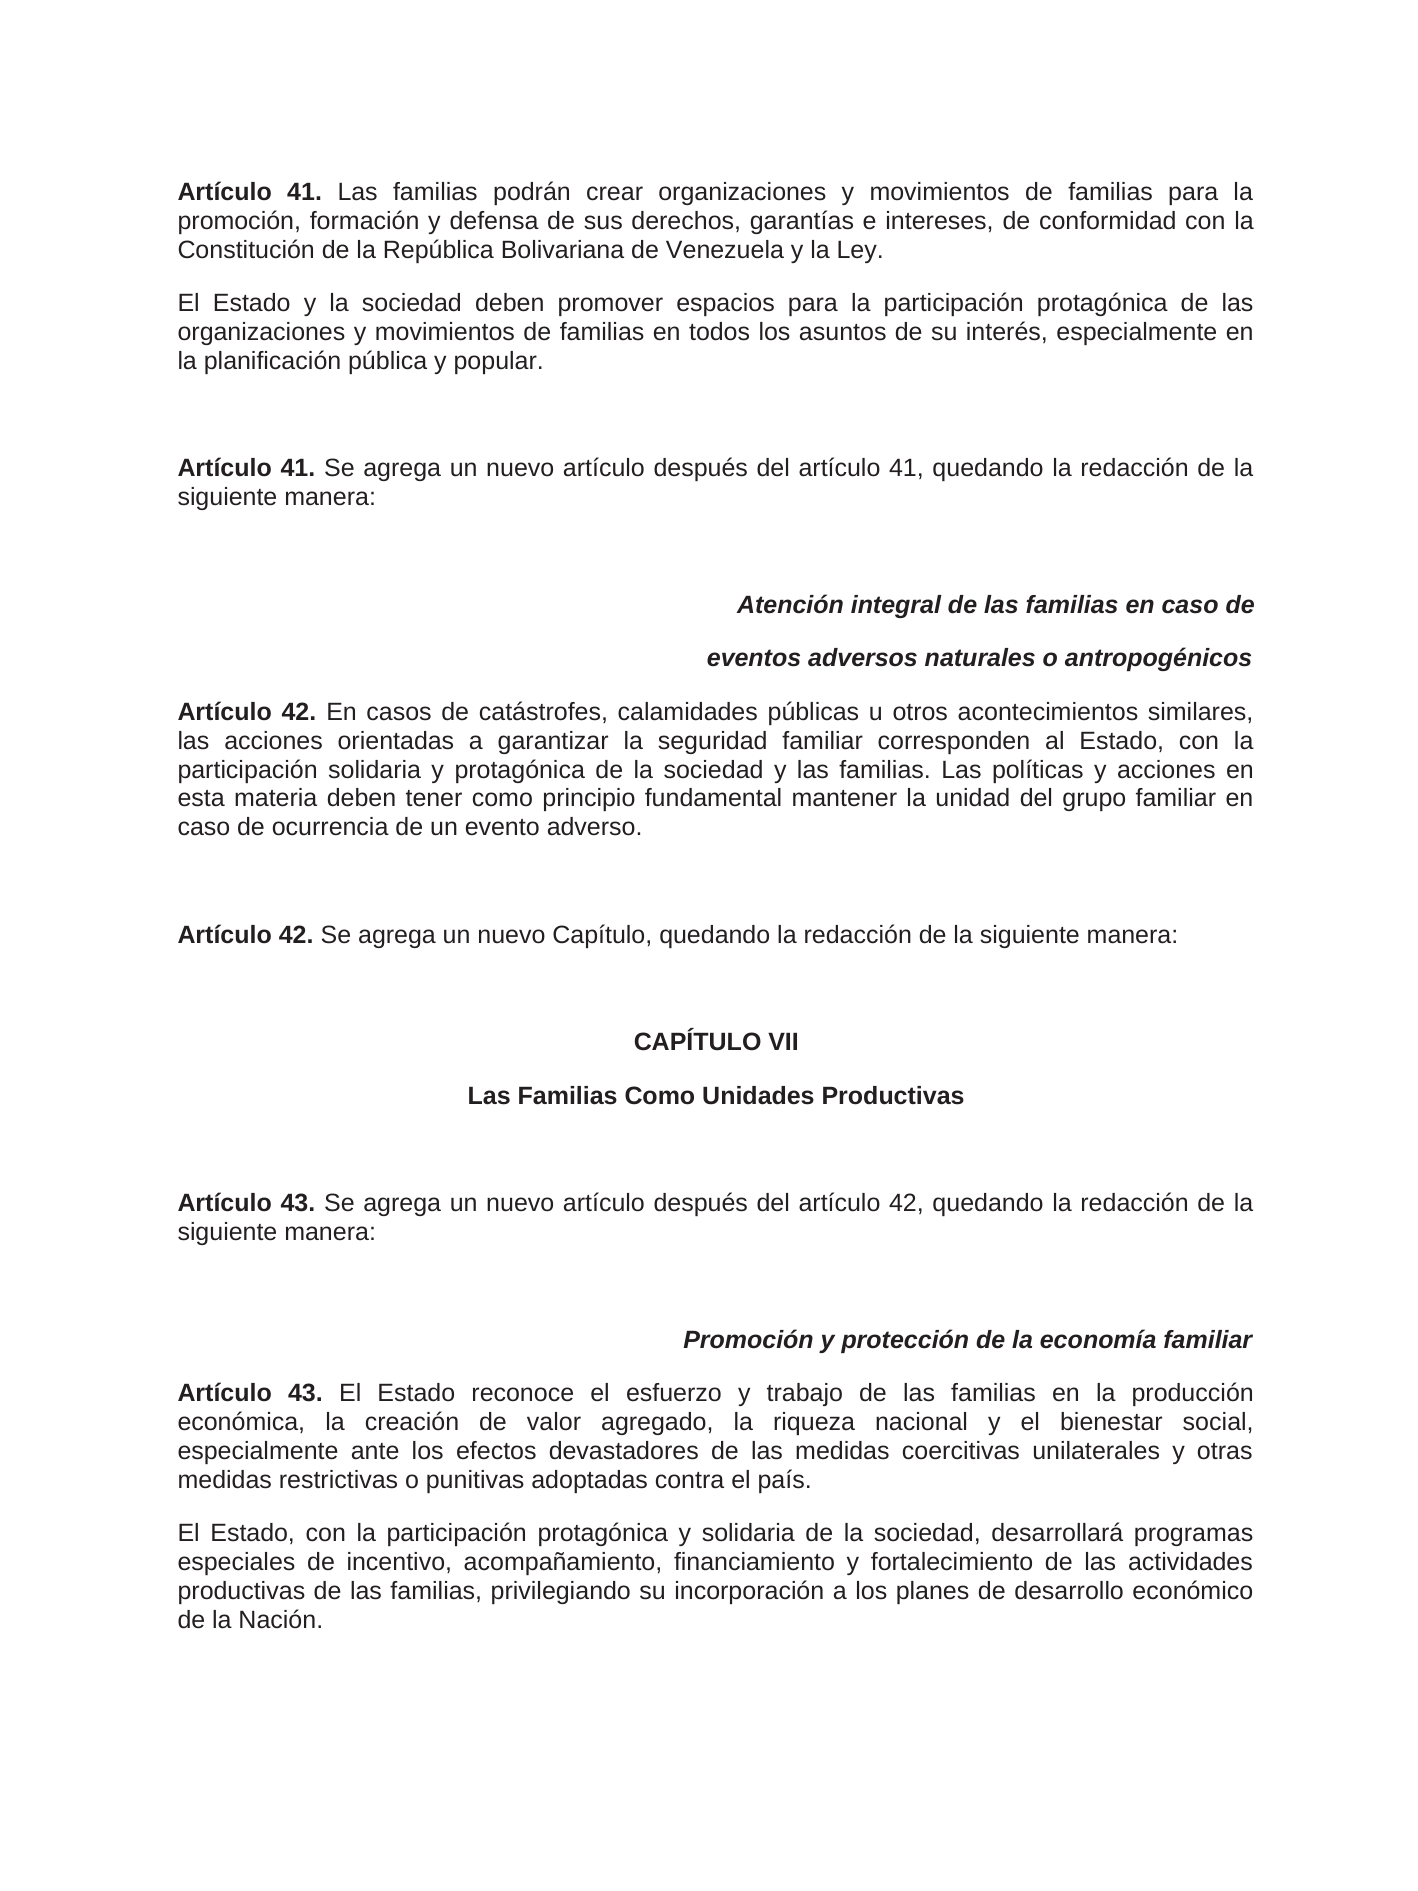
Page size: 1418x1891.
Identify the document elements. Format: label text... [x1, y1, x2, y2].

text Las Familias Como Unidades Productivas [177, 1081, 1255, 1110]
text Artículo 42. Se agrega un nuevo Capítulo, quedando la redacción de la siguiente manera: [177, 920, 1255, 948]
subtitle Atención integral de las familias en caso de [177, 590, 1255, 618]
text Artículo 41. Las familias podrán crear organizaciones y movimientos de familias para la promoción, formación y defensa de sus derechos, garantías e intereses, de conformidad con la Constitución de la República Bolivariana de Venezuela y la Ley. [177, 177, 1255, 263]
text El Estado, con la participación protagónica y solidaria de la sociedad, desarrollará programas especiales de incentivo, acompañamiento, financiamiento y fortalecimiento de las actividades productivas de las familias, privilegiando su incorporación a los planes de desarrollo económico de la Nación. [177, 1518, 1255, 1633]
text Artículo 43. Se agrega un nuevo artículo después del artículo 42, quedando la redacción de la siguiente manera: [177, 1188, 1255, 1246]
subtitle Promoción y protección de la economía familiar [177, 1325, 1255, 1353]
text Artículo 43. El Estado reconoce el esfuerzo y trabajo de las familias en la producción económica, la creación de valor agregado, la riqueza nacional y el bienestar social, especialmente ante los efectos devastadores de las medidas coercitivas unilaterales y otras medidas restrictivas o punitivas adoptadas contra el país. [177, 1378, 1255, 1493]
text El Estado y la sociedad deben promover espacios para la participación protagónica de las organizaciones y movimientos de familias en todos los asuntos de su interés, especialmente en la planificación pública y popular. [177, 288, 1255, 375]
subtitle CAPÍTULO VII [177, 1027, 1255, 1056]
text Artículo 41. Se agrega un nuevo artículo después del artículo 41, quedando la redacción de la siguiente manera: [177, 453, 1255, 511]
text Artículo 42. En casos de catástrofes, calamidades públicas u otros acontecimientos similares, las acciones orientadas a garantizar la seguridad familiar corresponden al Estado, con la participación solidaria y protagónica de la sociedad y las familias. Las políticas y acciones en esta materia deben tener como principio fundamental mantener la unidad del grupo familiar en caso de ocurrencia de un evento adverso. [177, 697, 1255, 841]
subtitle eventos adversos naturales o antropogénicos [177, 643, 1255, 672]
